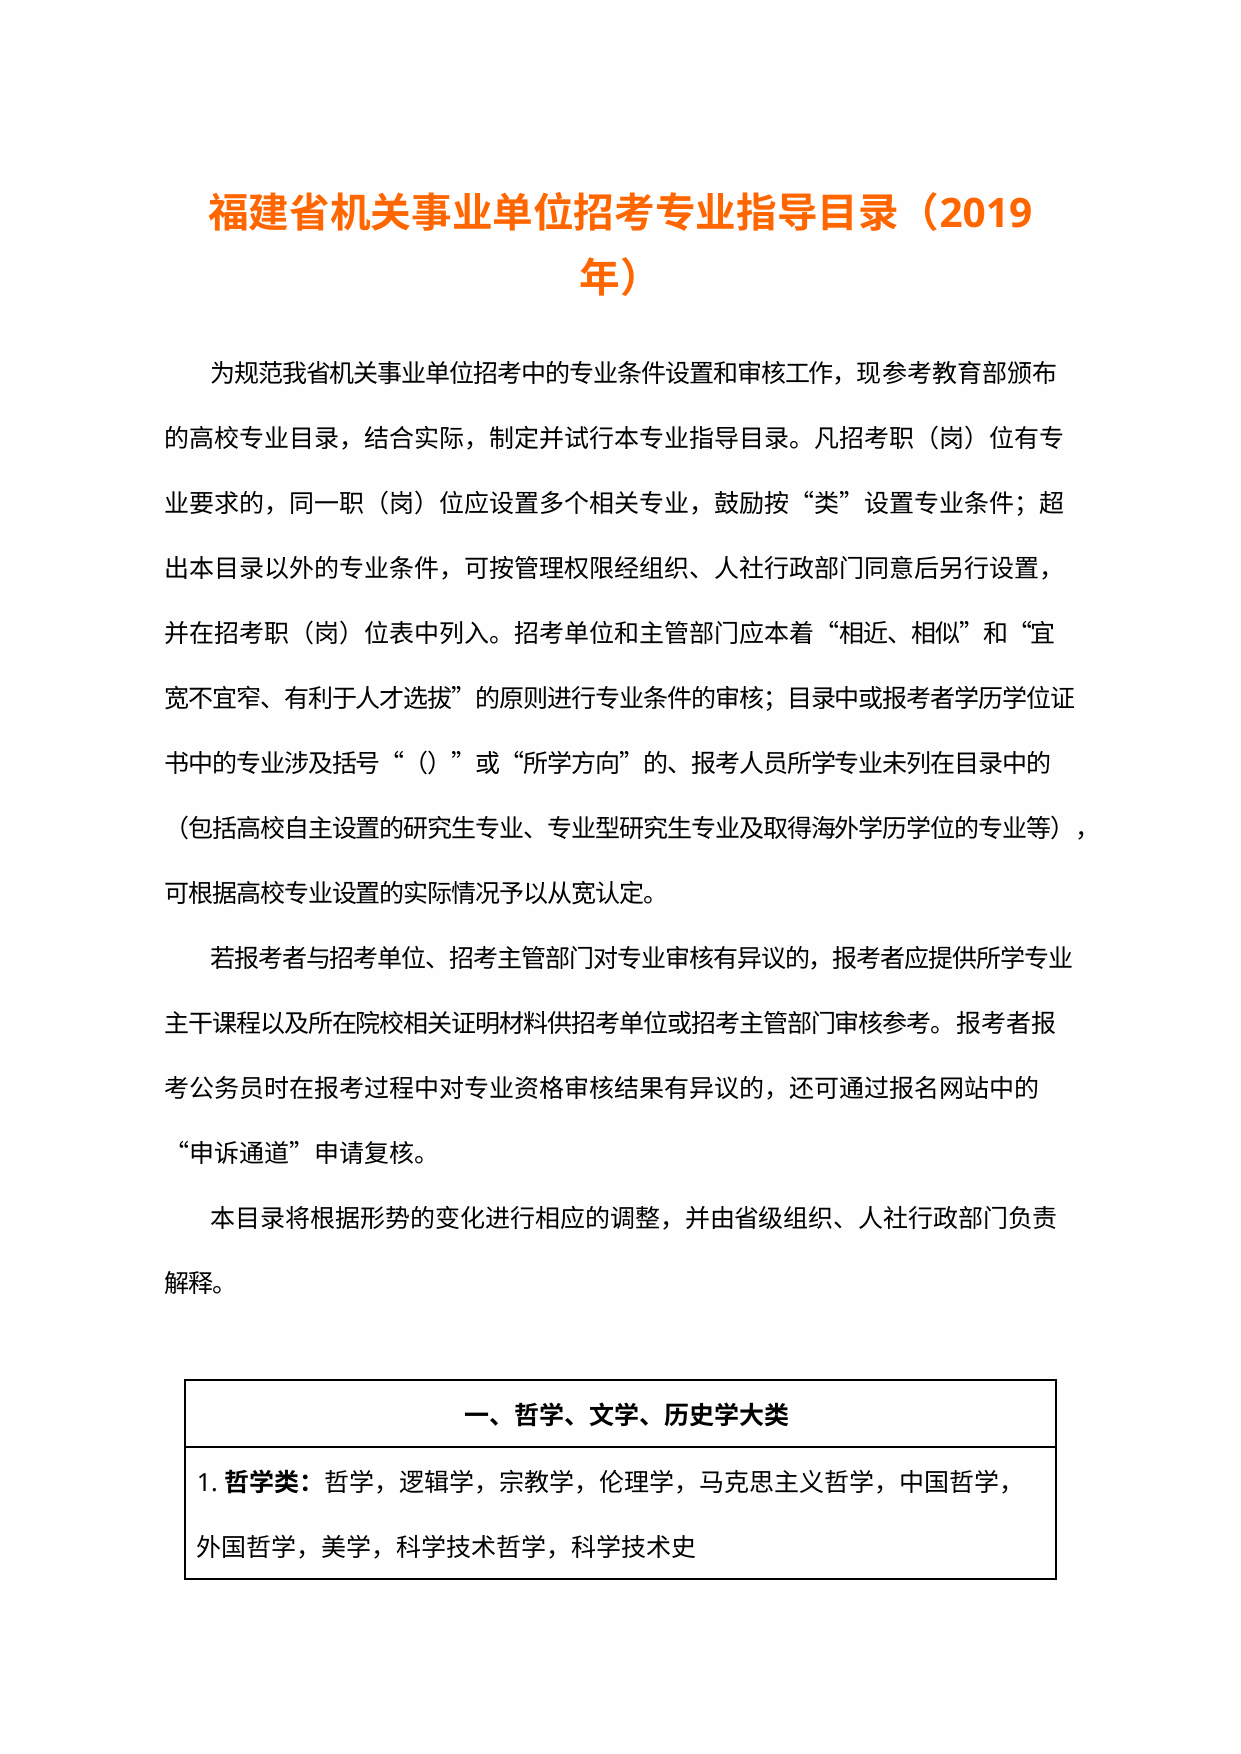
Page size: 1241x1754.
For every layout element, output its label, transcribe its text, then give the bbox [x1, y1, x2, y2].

text 本目录将根据形势的变化进行相应的调整，并由省级组织、人社行政部门负责解释。 [164, 1184, 1076, 1314]
text 福建省机关事业单位招考专业指导目录（2019年） [188, 178, 1053, 308]
text 为规范我省机关事业单位招考中的专业条件设置和审核工作，现参考教育部颁布的高校专业目录，结合实际，制定并试行本专业指导目录。凡招考职（岗）位有专业要求的，同一职（岗）位应设置多个相关专业，鼓励按“类”设置专业条件；超出本目录以外的专业条件，可按管理权限经组织、人社行政部门同意后另行设置，并在招考职（岗）位表中列入。招考单位和主管部门应本着“相近、相似”和“宜宽不宜窄、有利于人才选拔”的原则进行专业条件的审核；目录中或报考者学历学位证书中的专业涉及括号“（）”或“所学方向”的、报考人员所学专业未列在目录中的（包括高校自主设置的研究生专业、专业型研究生专业及取得海外学历学位的专业等），可根据高校专业设置的实际情况予以从宽认定。 [164, 714, 1076, 808]
table_header 一、哲学、文学、历史学大类 [186, 1381, 1055, 1446]
text 若报考者与招考单位、招考主管部门对专业审核有异议的，报考者应提供所学专业主干课程以及所在院校相关证明材料供招考单位或招考主管部门审核参考。报考者报考公务员时在报考过程中对专业资格审核结果有异议的，还可通过报名网站中的“申诉通道”申请复核。 [164, 924, 1076, 1184]
text 为规范我省机关事业单位招考中的专业条件设置和审核工作，现参考教育部颁布的高校专业目录，结合实际，制定并试行本专业指导目录。凡招考职（岗）位有专业要求的，同一职（岗）位应设置多个相关专业，鼓励按“类”设置专业条件；超出本目录以外的专业条件，可按管理权限经组织、人社行政部门同意后另行设置，并在招考职（岗）位表中列入。招考单位和主管部门应本着“相近、相似”和“宜宽不宜窄、有利于人才选拔”的原则进行专业条件的审核；目录中或报考者学历学位证书中的专业涉及括号“（）”或“所学方向”的、报考人员所学专业未列在目录中的（包括高校自主设置的研究生专业、专业型研究生专业及取得海外学历学位的专业等），可根据高校专业设置的实际情况予以从宽认定。 [164, 339, 1076, 678]
text 为规范我省机关事业单位招考中的专业条件设置和审核工作，现参考教育部颁布的高校专业目录，结合实际，制定并试行本专业指导目录。凡招考职（岗）位有专业要求的，同一职（岗）位应设置多个相关专业，鼓励按“类”设置专业条件；超出本目录以外的专业条件，可按管理权限经组织、人社行政部门同意后另行设置，并在招考职（岗）位表中列入。招考单位和主管部门应本着“相近、相似”和“宜宽不宜窄、有利于人才选拔”的原则进行专业条件的审核；目录中或报考者学历学位证书中的专业涉及括号“（）”或“所学方向”的、报考人员所学专业未列在目录中的（包括高校自主设置的研究生专业、专业型研究生专业及取得海外学历学位的专业等），可根据高校专业设置的实际情况予以从宽认定。 [164, 844, 1076, 924]
table_cell 1. 哲学类：哲学，逻辑学，宗教学，伦理学，马克思主义哲学，中国哲学，外国哲学，美学，科学技术哲学，科学技术史 [186, 1448, 1055, 1578]
